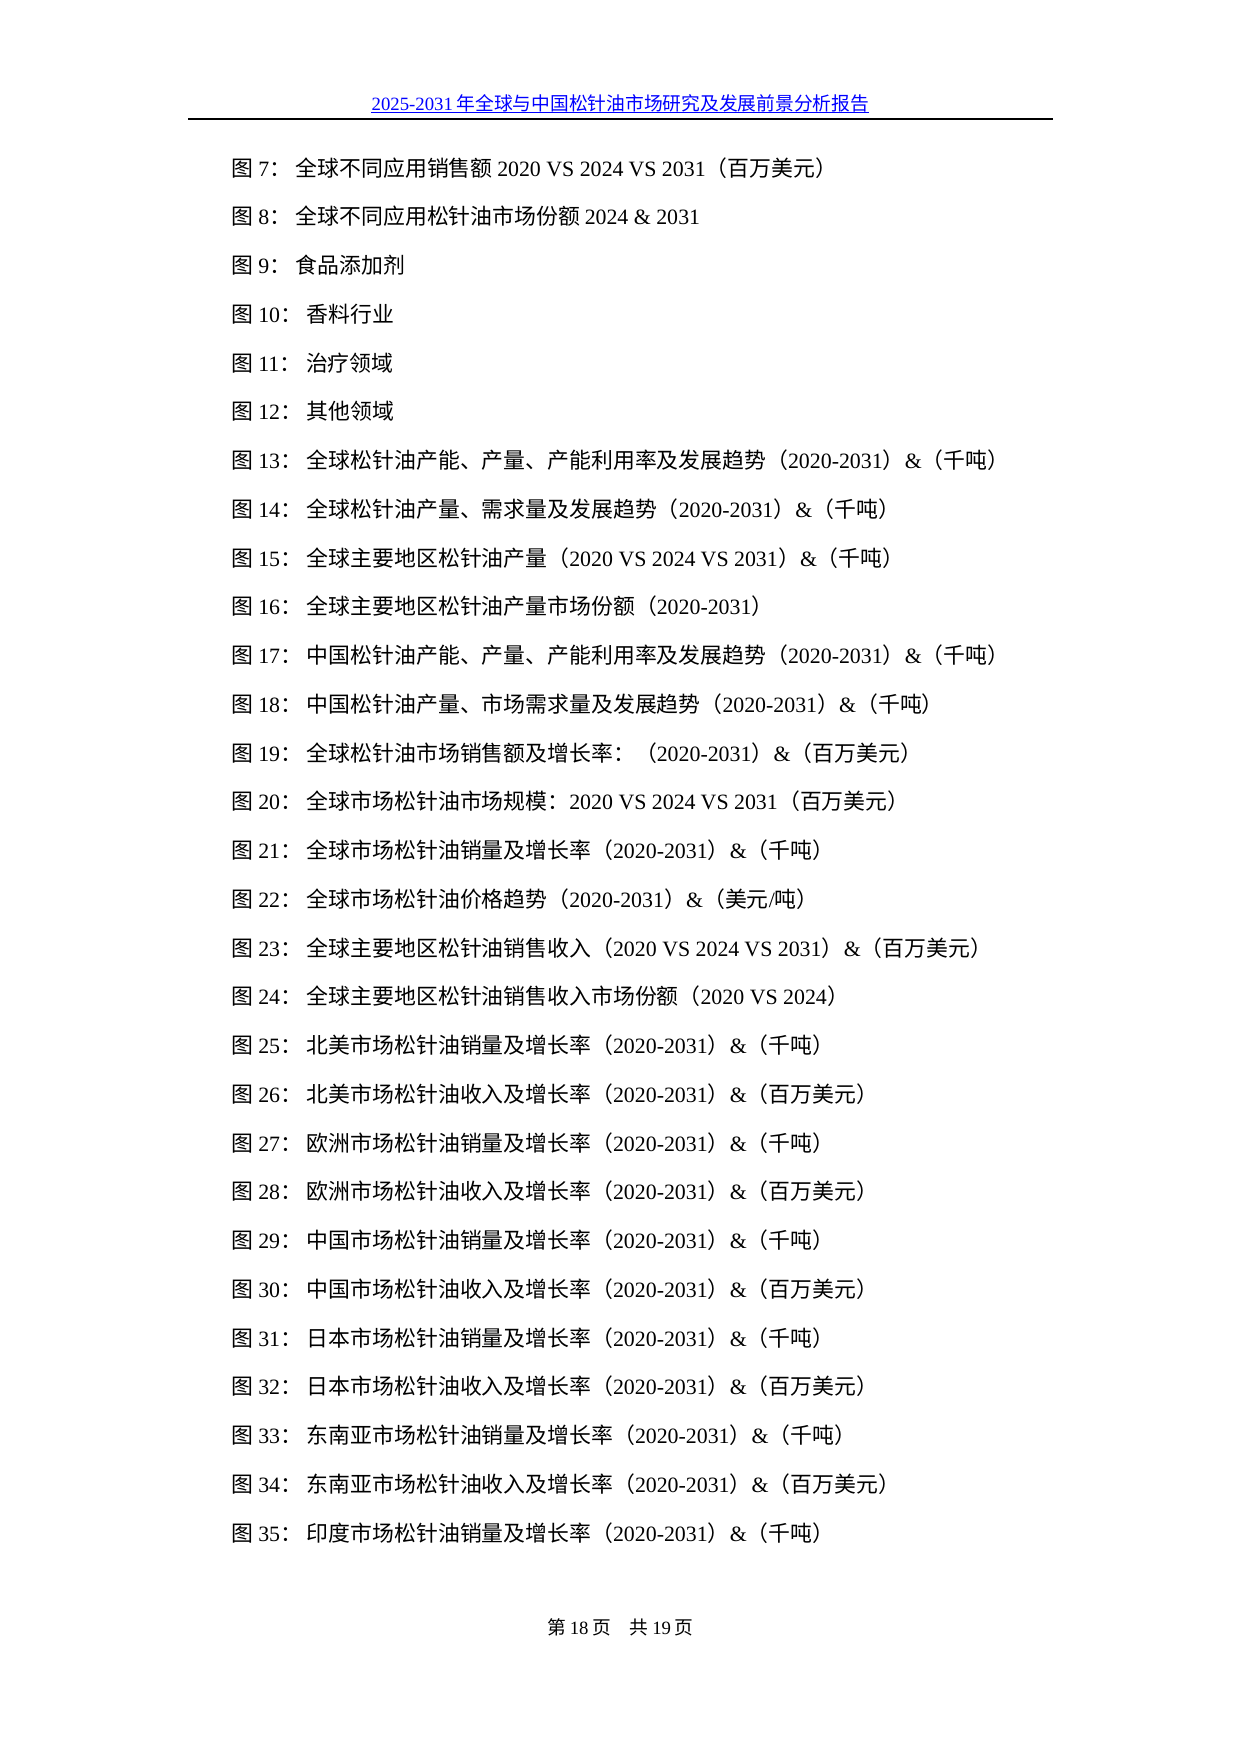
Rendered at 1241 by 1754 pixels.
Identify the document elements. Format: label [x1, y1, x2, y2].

text [187, 150, 1053, 1548]
